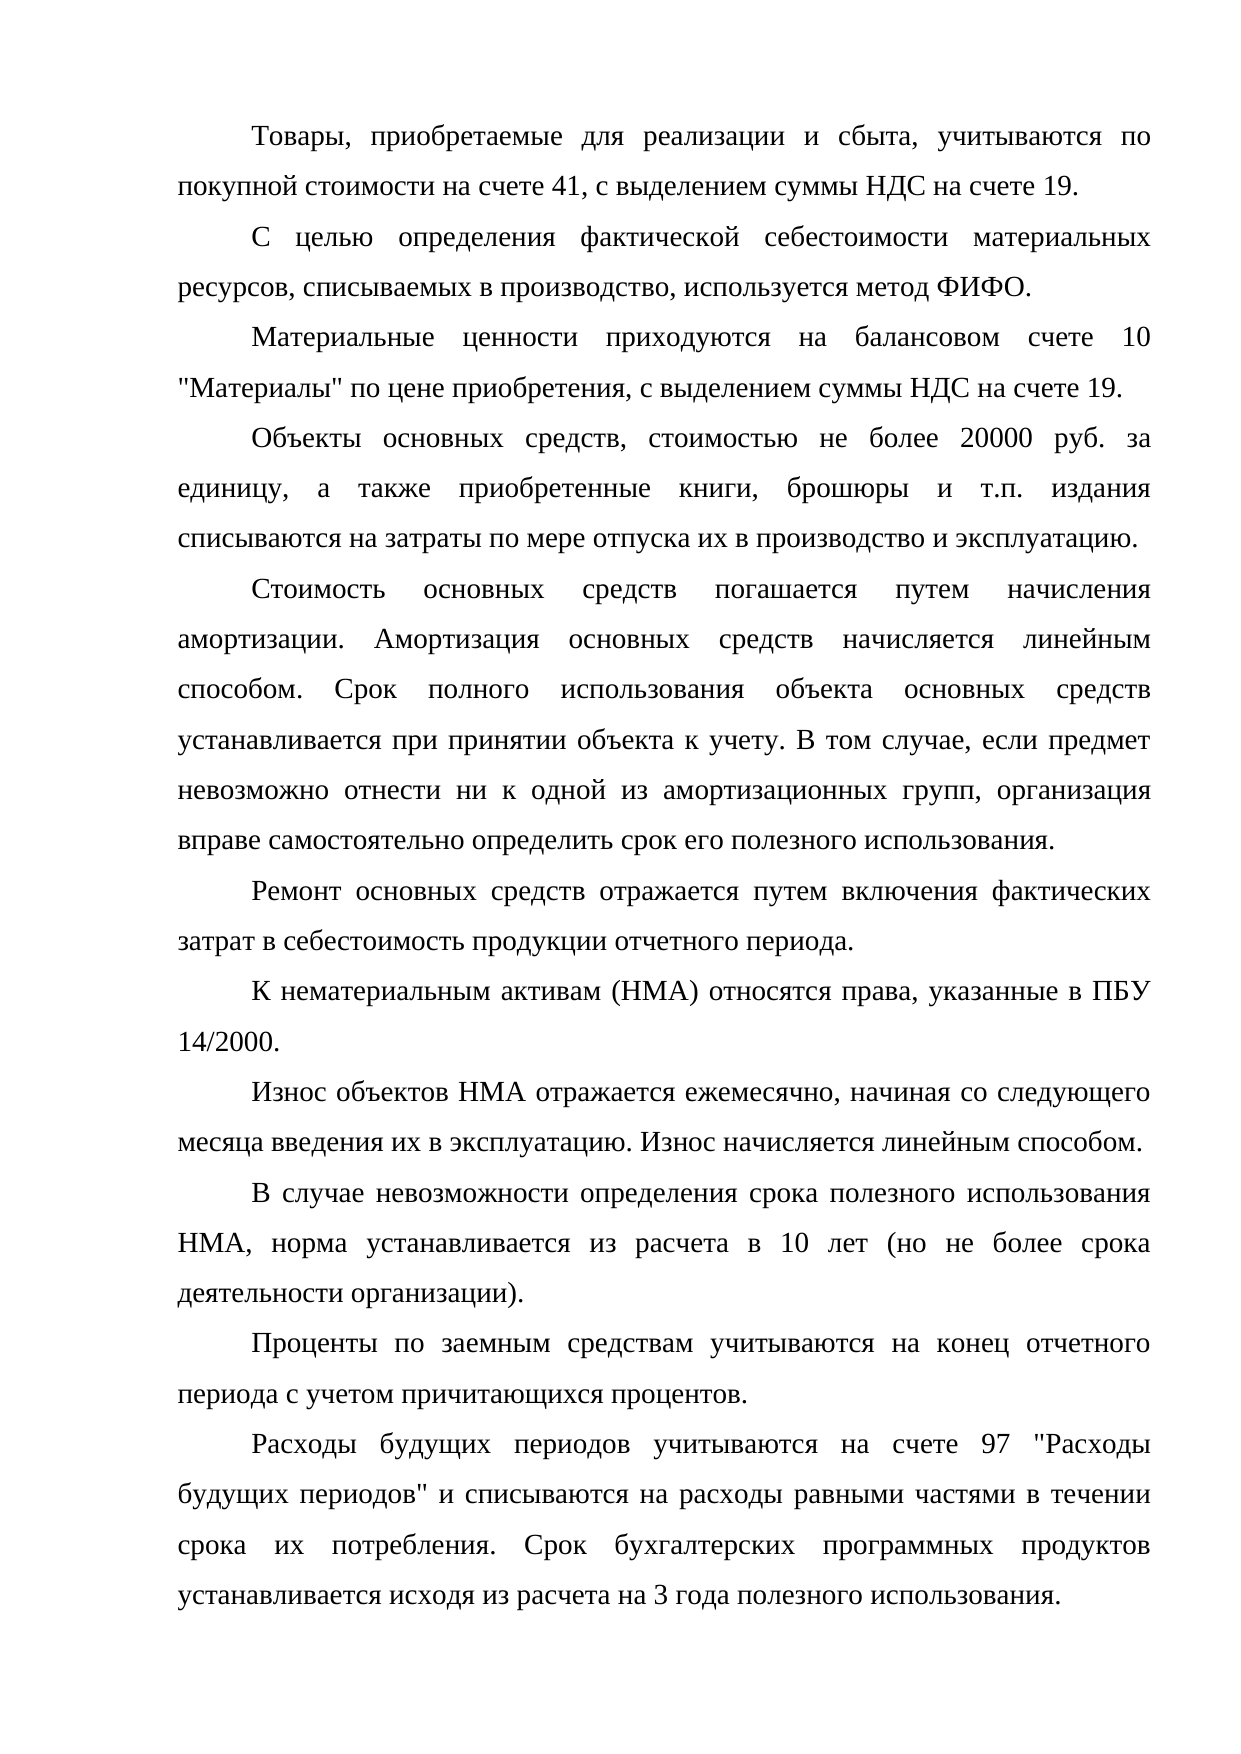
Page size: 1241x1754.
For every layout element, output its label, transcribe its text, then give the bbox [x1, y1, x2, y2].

text Объекты основных средств, стоимостью не более 20000 руб. за единицу, а также приобретенные книги, брошюры и т.п. издания списываются на затраты по мере отпуска их в производство и эксплуатацию. [177, 420, 1152, 554]
text Материальные ценности приходуются на балансовом счете 10 "Материалы" по цене приобретения, с выделением суммы НДС на счете 19. [177, 319, 1152, 403]
text Ремонт основных средств отражается путем включения фактических затрат в себестоимость продукции отчетного периода. [177, 873, 1152, 957]
text Товары, приобретаемые для реализации и сбыта, учитываются по покупной стоимости на счете 41, с выделением суммы НДС на счете 19. [177, 118, 1152, 202]
text Износ объектов НМА отражается ежемесячно, начиная со следующего месяца введения их в эксплуатацию. Износ начисляется линейным способом. [177, 1074, 1152, 1158]
text С целью определения фактической себестоимости материальных ресурсов, списываемых в производство, используется метод ФИФО. [177, 219, 1152, 303]
text Стоимость основных средств погашается путем начисления амортизации. Амортизация основных средств начисляется линейным способом. Срок полного использования объекта основных средств устанавливается при принятии объекта к учету. В том случае, если предмет невозможно отнести ни к одной из амортизационных групп, организация вправе самостоятельно определить срок его полезного использования. [177, 571, 1152, 856]
text К нематериальным активам (НМА) относятся права, указанные в ПБУ 14/2000. [177, 973, 1152, 1057]
text Проценты по заемным средствам учитываются на конец отчетного периода с учетом причитающихся процентов. [177, 1326, 1152, 1409]
text В случае невозможности определения срока полезного использования НМА, норма устанавливается из расчета в 10 лет (но не более срока деятельности организации). [177, 1175, 1152, 1309]
text Расходы будущих периодов учитываются на счете 97 "Расходы будущих периодов" и списываются на расходы равными частями в течении срока их потребления. Срок бухгалтерских программных продуктов устанавливается исходя из расчета на 3 года полезного использования. [177, 1426, 1152, 1611]
